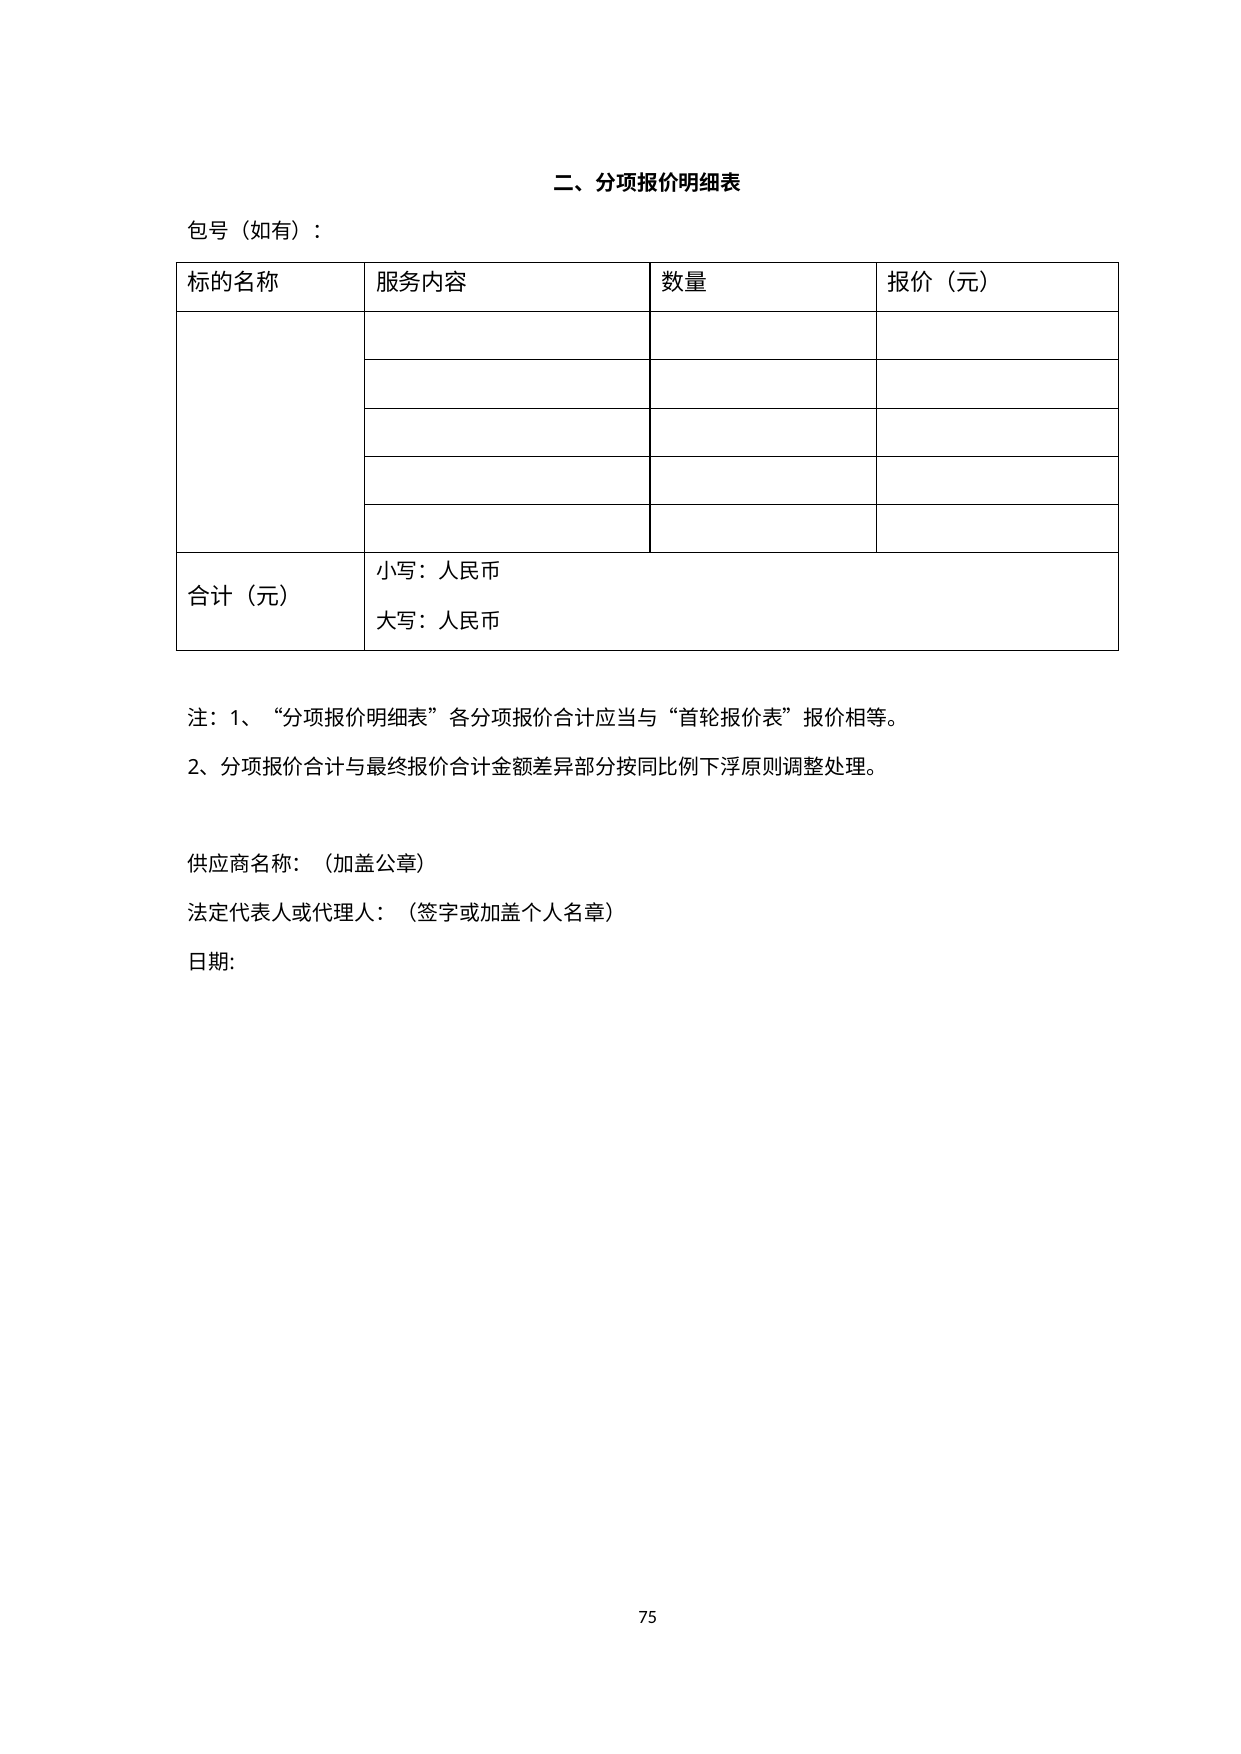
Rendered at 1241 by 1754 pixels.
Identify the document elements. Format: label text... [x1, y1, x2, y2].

table_cell 合计（元） [177, 553, 364, 650]
table_header 报价（元） [877, 263, 1118, 311]
table_cell [365, 409, 649, 456]
table_cell [365, 360, 649, 407]
text 2、分项报价合计与最终报价合计金额差异部分按同比例下浮原则调整处理。 [187, 748, 1107, 782]
table_cell [365, 312, 649, 359]
table_cell 小写：人民币 大写：人民币 [365, 553, 1118, 650]
table_cell [877, 312, 1118, 359]
table_header 服务内容 [365, 263, 649, 311]
text 法定代表人或代理人：（签字或加盖个人名章） [187, 895, 1107, 929]
table_cell [877, 360, 1118, 407]
table_cell [651, 360, 876, 407]
table_cell [177, 312, 364, 552]
table_cell [877, 457, 1118, 504]
text 注：1、“分项报价明细表”各分项报价合计应当与“首轮报价表”报价相等。 [187, 699, 1107, 733]
table_header 数量 [651, 263, 876, 311]
text 日期: [187, 944, 1107, 978]
table_cell [651, 457, 876, 504]
text 包号（如有）： [187, 213, 1107, 247]
table_cell [877, 409, 1118, 456]
table_cell [877, 505, 1118, 552]
text 供应商名称：（加盖公章） [187, 846, 1107, 879]
table_cell [651, 312, 876, 359]
table_cell [651, 505, 876, 552]
table_cell [651, 409, 876, 456]
table_cell [365, 457, 649, 504]
table_header 标的名称 [177, 263, 364, 311]
table_cell [365, 505, 649, 552]
text 二、分项报价明细表 [187, 164, 1107, 198]
